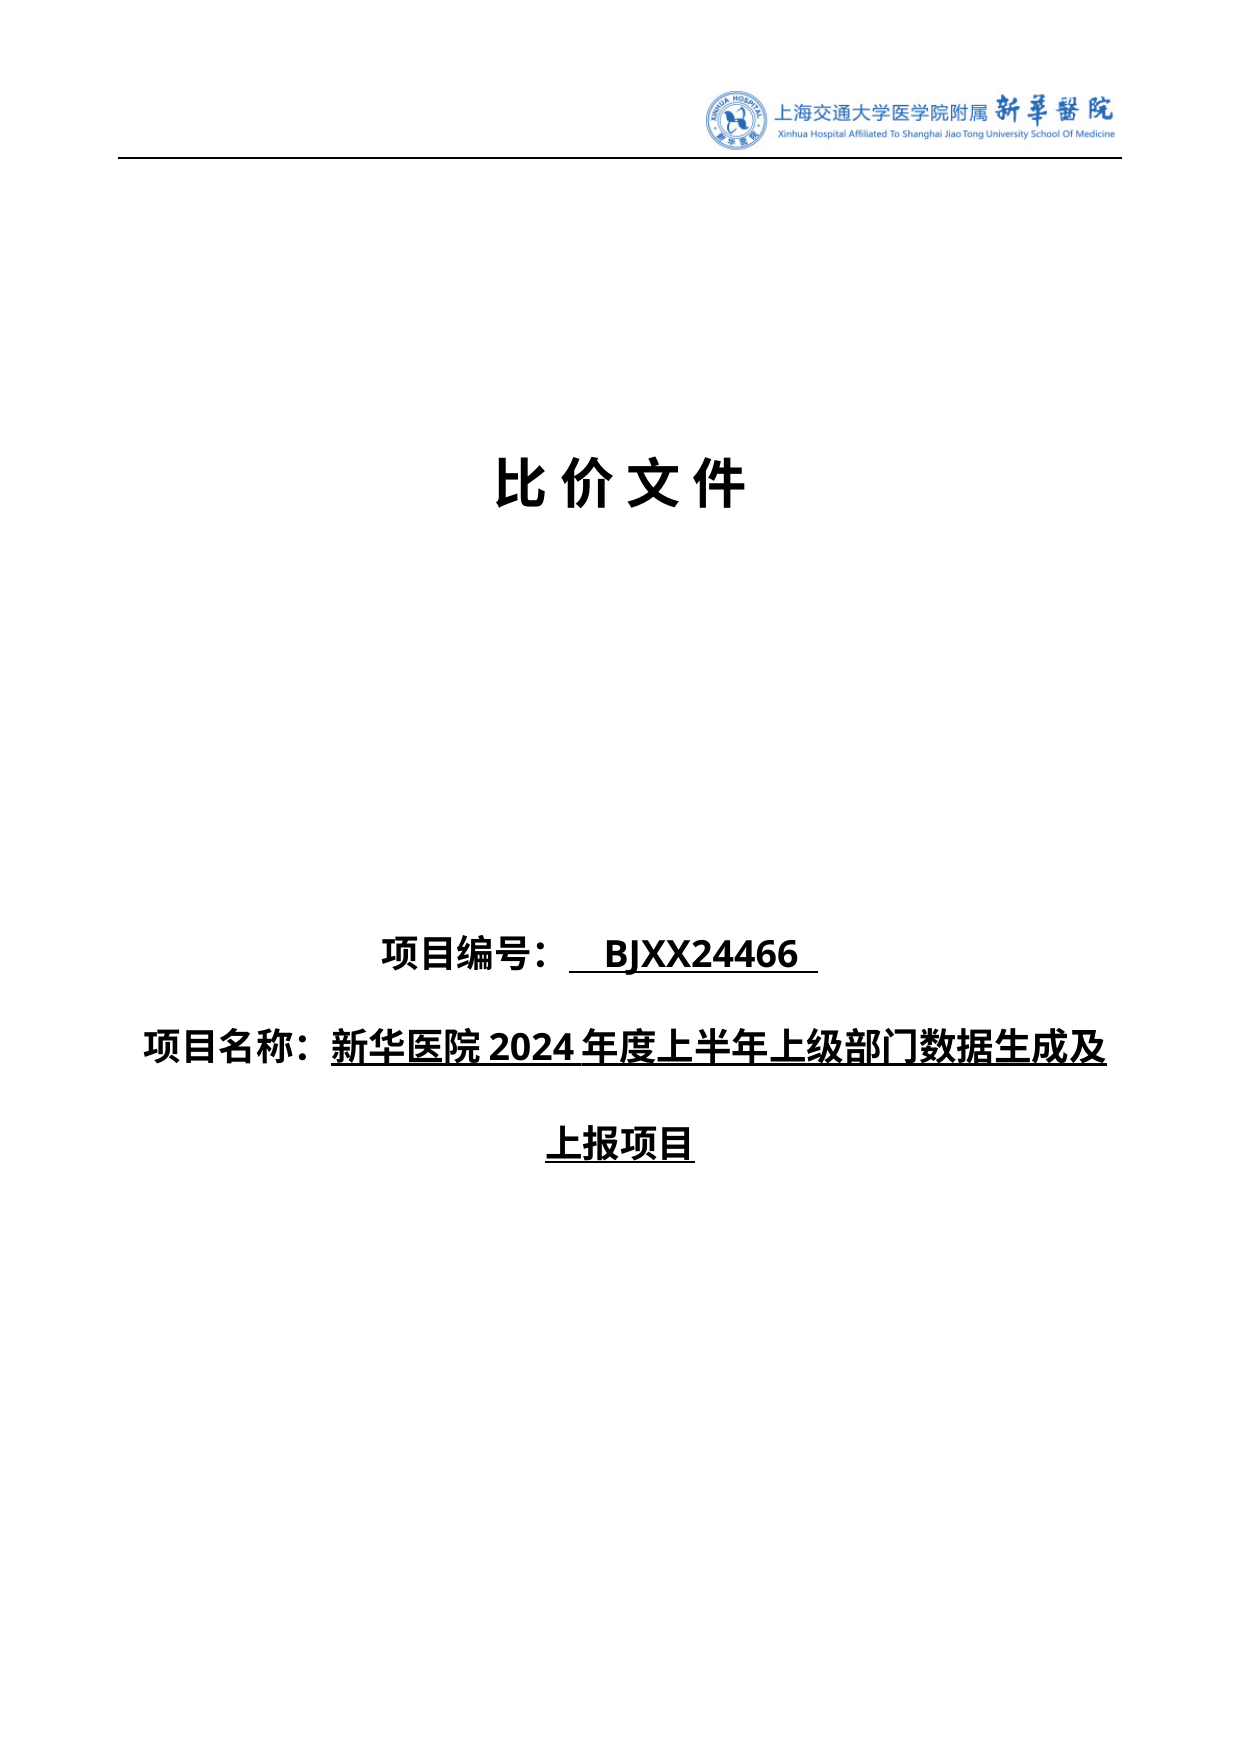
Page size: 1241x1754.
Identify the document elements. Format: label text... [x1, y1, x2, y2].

text 项目编号： BJXX24466 [118, 919, 1122, 984]
text 项目名称：新华医院2024年度上半年上级部门数据生成及上报项目 [118, 1011, 1122, 1174]
text 比 价 文 件 [118, 431, 1122, 529]
picture [702, 88, 1123, 156]
